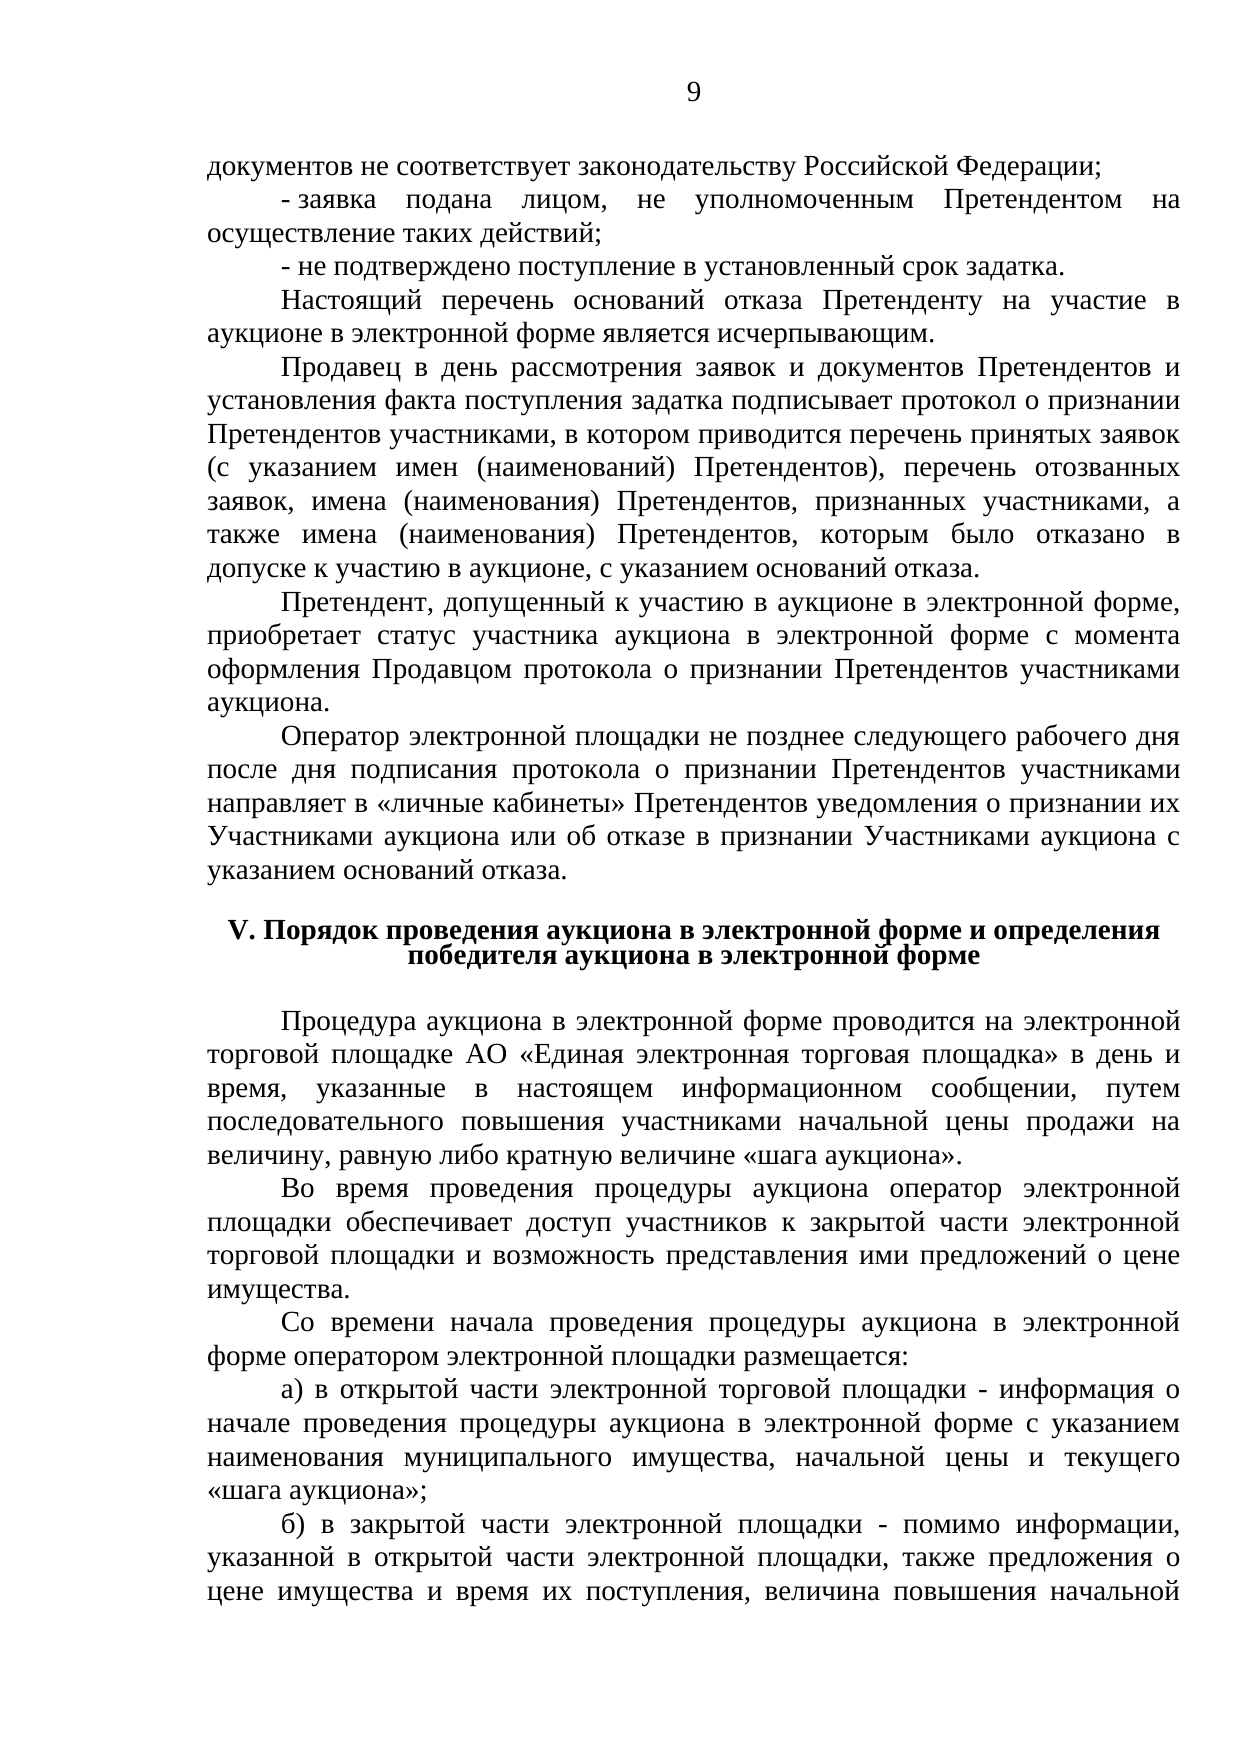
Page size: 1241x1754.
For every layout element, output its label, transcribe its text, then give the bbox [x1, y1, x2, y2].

text Претендент, допущенный к участию в аукционе в электронной форме, приобретает статус участника аукциона в электронной форме с момента оформления Продавцом протокола о признании Претендентов участниками аукциона. [207, 584, 1181, 718]
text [207, 1506, 1181, 1606]
text - заявка подана лицом, не уполномоченным Претендентом на осуществление таких действий; [207, 181, 1181, 248]
text Во время проведения процедуры аукциона оператор электронной площадки обеспечивает доступ участников к закрытой части электронной торговой площадки и возможность представления ими предложений о цене имущества. [207, 1170, 1181, 1304]
text Настоящий перечень оснований отказа Претенденту на участие в аукционе в электронной форме является исчерпывающим. [207, 282, 1181, 349]
text Продавец в день рассмотрения заявок и документов Претендентов и установления факта поступления задатка подписывает протокол о признании Претендентов участниками, в котором приводится перечень принятых заявок (с указанием имен (наименований) Претендентов), перечень отозванных заявок, имена (наименования) Претендентов, признанных участниками, а также имена (наименования) Претендентов, которым было отказано в допуске к участию в аукционе, с указанием оснований отказа. [207, 349, 1181, 584]
text Со времени начала проведения процедуры аукциона в электронной форме оператором электронной площадки размещается: [207, 1304, 1181, 1372]
text Оператор электронной площадки не позднее следующего рабочего дня после дня подписания протокола о признании Претендентов участниками направляет в «личные кабинеты» Претендентов уведомления о признании их Участниками аукциона или об отказе в признании Участниками аукциона с указанием оснований отказа. [207, 718, 1181, 886]
text - не подтверждено поступление в установленный срок задатка. [207, 248, 1181, 282]
text Процедура аукциона в электронной форме проводится на электронной торговой площадке АО «Единая электронная торговая площадка» в день и время, указанные в настоящем информационном сообщении, путем последовательного повышения участниками начальной цены продажи на величину, равную либо кратную величине «шага аукциона». [207, 1003, 1181, 1170]
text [207, 148, 1181, 181]
text а) в открытой части электронной торговой площадки - информация о начале проведения процедуры аукциона в электронной форме с указанием наименования муниципального имущества, начальной цены и текущего «шага аукциона»; [207, 1372, 1181, 1506]
text V. Порядок проведения аукциона в электронной форме и определения победителя аукциона в электронной форме [207, 919, 1181, 969]
